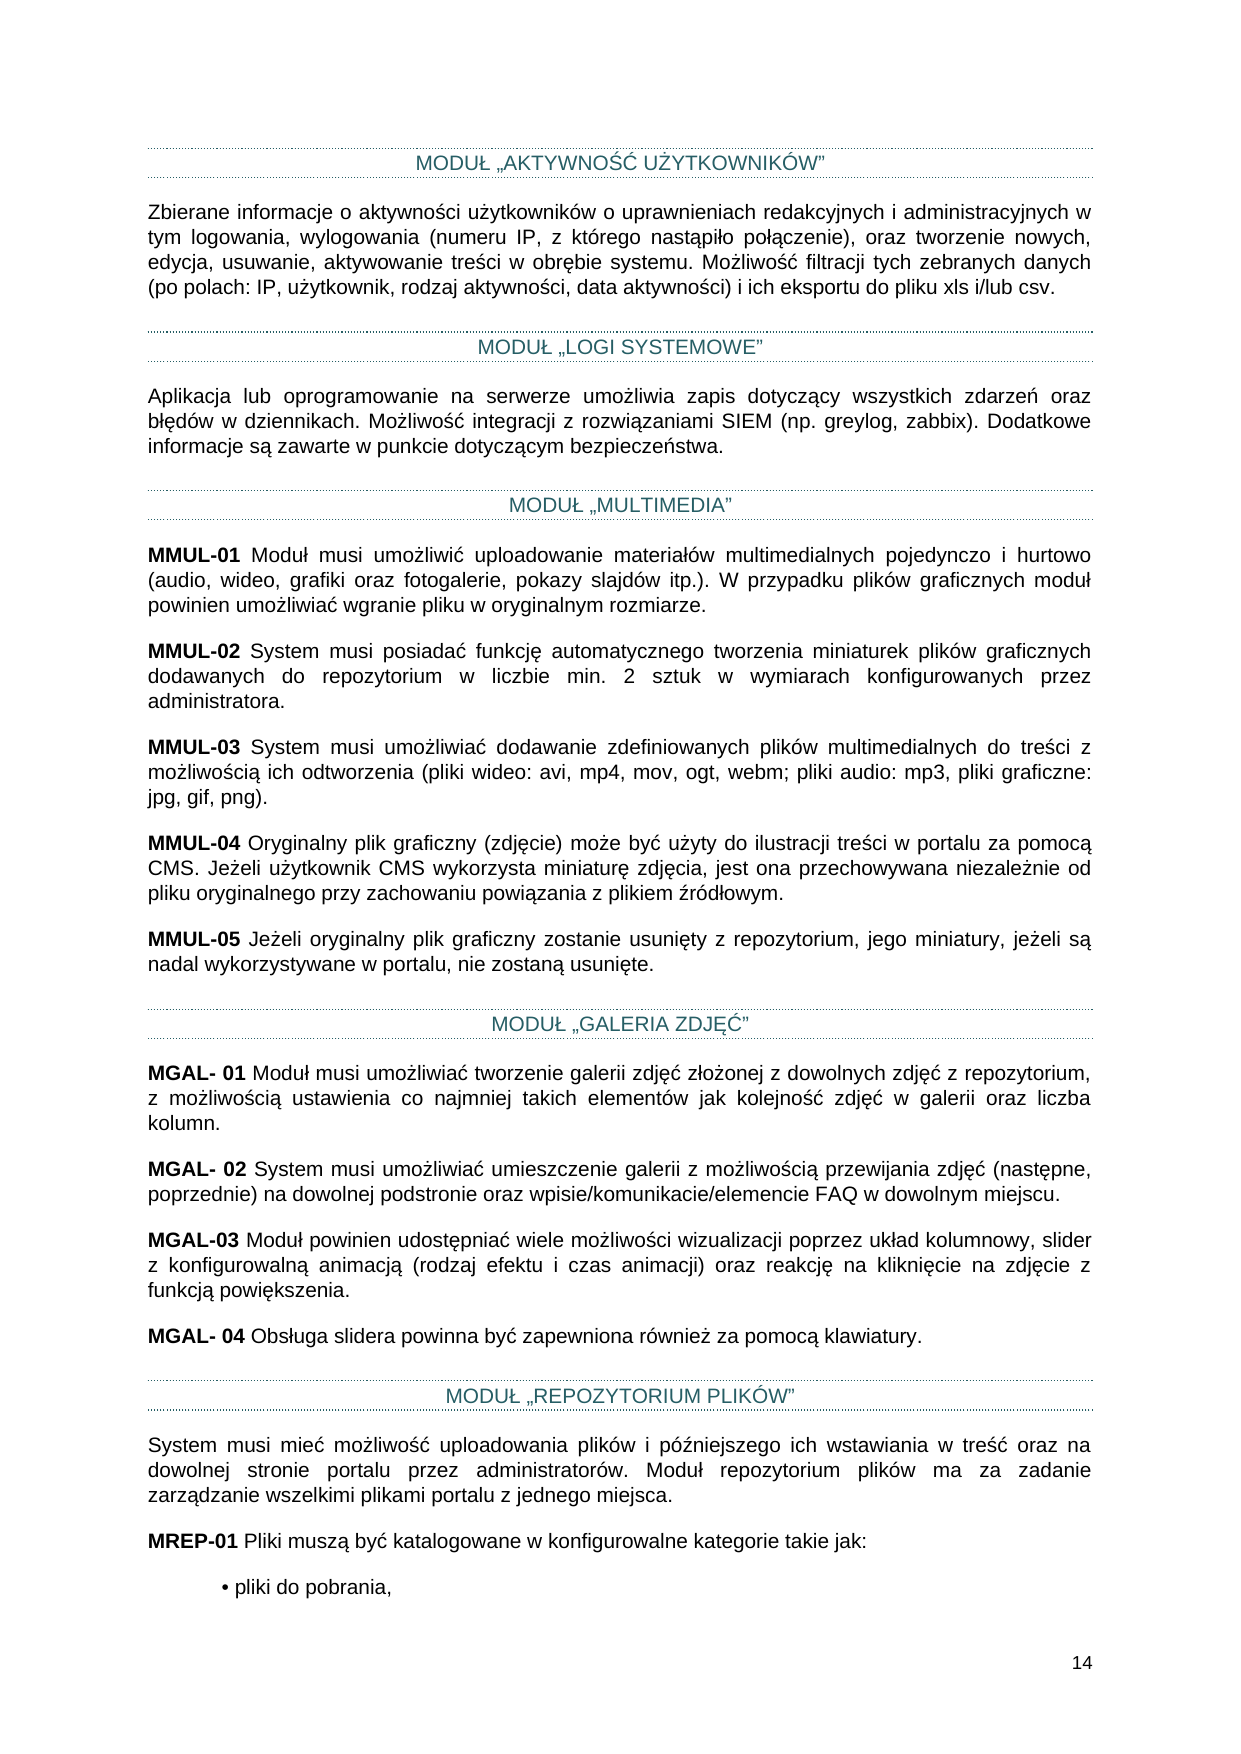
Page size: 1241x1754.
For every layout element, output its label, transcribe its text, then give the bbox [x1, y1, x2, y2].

text Moduł „Multimedia” [148, 490, 1093, 520]
text • pliki do pobrania, [148, 1574, 1093, 1598]
text Aplikacja lub oprogramowanie na serwerze umożliwia zapis dotyczący wszystkich zdarzeń oraz błędów w dziennikach. Możliwość integracji z rozwiązaniami SIEM (np. greylog, zabbix). Dodatkowe informacje są zawarte w punkcie dotyczącym bezpieczeństwa. [148, 384, 1093, 458]
text Zbierane informacje o aktywności użytkowników o uprawnieniach redakcyjnych i administracyjnych w tym logowania, wylogowania (numeru IP, z którego nastąpiło połączenie), oraz tworzenie nowych, edycja, usuwanie, aktywowanie treści w obrębie systemu. Możliwość filtracji tych zebranych danych (po polach: IP, użytkownik, rodzaj aktywności, data aktywności) i ich eksportu do pliku xls i/lub csv. [148, 200, 1093, 299]
text MGAL- 01 Moduł musi umożliwiać tworzenie galerii zdjęć złożonej z dowolnych zdjęć z repozytorium, z możliwością ustawienia co najmniej takich elementów jak kolejność zdjęć w galerii oraz liczba kolumn. [148, 1061, 1093, 1135]
text MMUL-05 Jeżeli oryginalny plik graficzny zostanie usunięty z repozytorium, jego miniatury, jeżeli są nadal wykorzystywane w portalu, nie zostaną usunięte. [148, 927, 1093, 976]
text Moduł „Aktywność użytkowników” [148, 148, 1093, 178]
text Moduł „Galeria zdjęć” [148, 1008, 1093, 1039]
text MMUL-02 System musi posiadać funkcję automatycznego tworzenia miniaturek plików graficznych dodawanych do repozytorium w liczbie min. 2 sztuk w wymiarach konfigurowanych przez administratora. [148, 638, 1093, 713]
text MMUL-03 System musi umożliwiać dodawanie zdefiniowanych plików multimedialnych do treści z możliwością ich odtworzenia (pliki wideo: avi, mp4, mov, ogt, webm; pliki audio: mp3, pliki graficzne: jpg, gif, png). [148, 735, 1093, 809]
text System musi mieć możliwość uploadowania plików i późniejszego ich wstawiania w treść oraz na dowolnej stronie portalu przez administratorów. Moduł repozytorium plików ma za zadanie zarządzanie wszelkimi plikami portalu z jednego miejsca. [148, 1432, 1093, 1507]
text Moduł „Logi systemowe” [148, 331, 1093, 362]
text MGAL-03 Moduł powinien udostępniać wiele możliwości wizualizacji poprzez układ kolumnowy, slider z konfigurowalną animacją (rodzaj efektu i czas animacji) oraz reakcję na kliknięcie na zdjęcie z funkcją powiększenia. [148, 1228, 1093, 1302]
text Moduł „Repozytorium plików” [148, 1380, 1093, 1411]
text MGAL- 04 Obsługa slidera powinna być zapewniona również za pomocą klawiatury. [148, 1324, 1093, 1348]
text MREP-01 Pliki muszą być katalogowane w konfigurowalne kategorie takie jak: [148, 1529, 1093, 1553]
text MMUL-04 Oryginalny plik graficzny (zdjęcie) może być użyty do ilustracji treści w portalu za pomocą CMS. Jeżeli użytkownik CMS wykorzysta miniaturę zdjęcia, jest ona przechowywana niezależnie od pliku oryginalnego przy zachowaniu powiązania z plikiem źródłowym. [148, 831, 1093, 905]
text MMUL-01 Moduł musi umożliwić uploadowanie materiałów multimedialnych pojedynczo i hurtowo (audio, wideo, grafiki oraz fotogalerie, pokazy slajdów itp.). W przypadku plików graficznych moduł powinien umożliwiać wgranie pliku w oryginalnym rozmiarze. [148, 542, 1093, 617]
text MGAL- 02 System musi umożliwiać umieszczenie galerii z możliwością przewijania zdjęć (następne, poprzednie) na dowolnej podstronie oraz wpisie/komunikacie/elemencie FAQ w dowolnym miejscu. [148, 1157, 1093, 1206]
